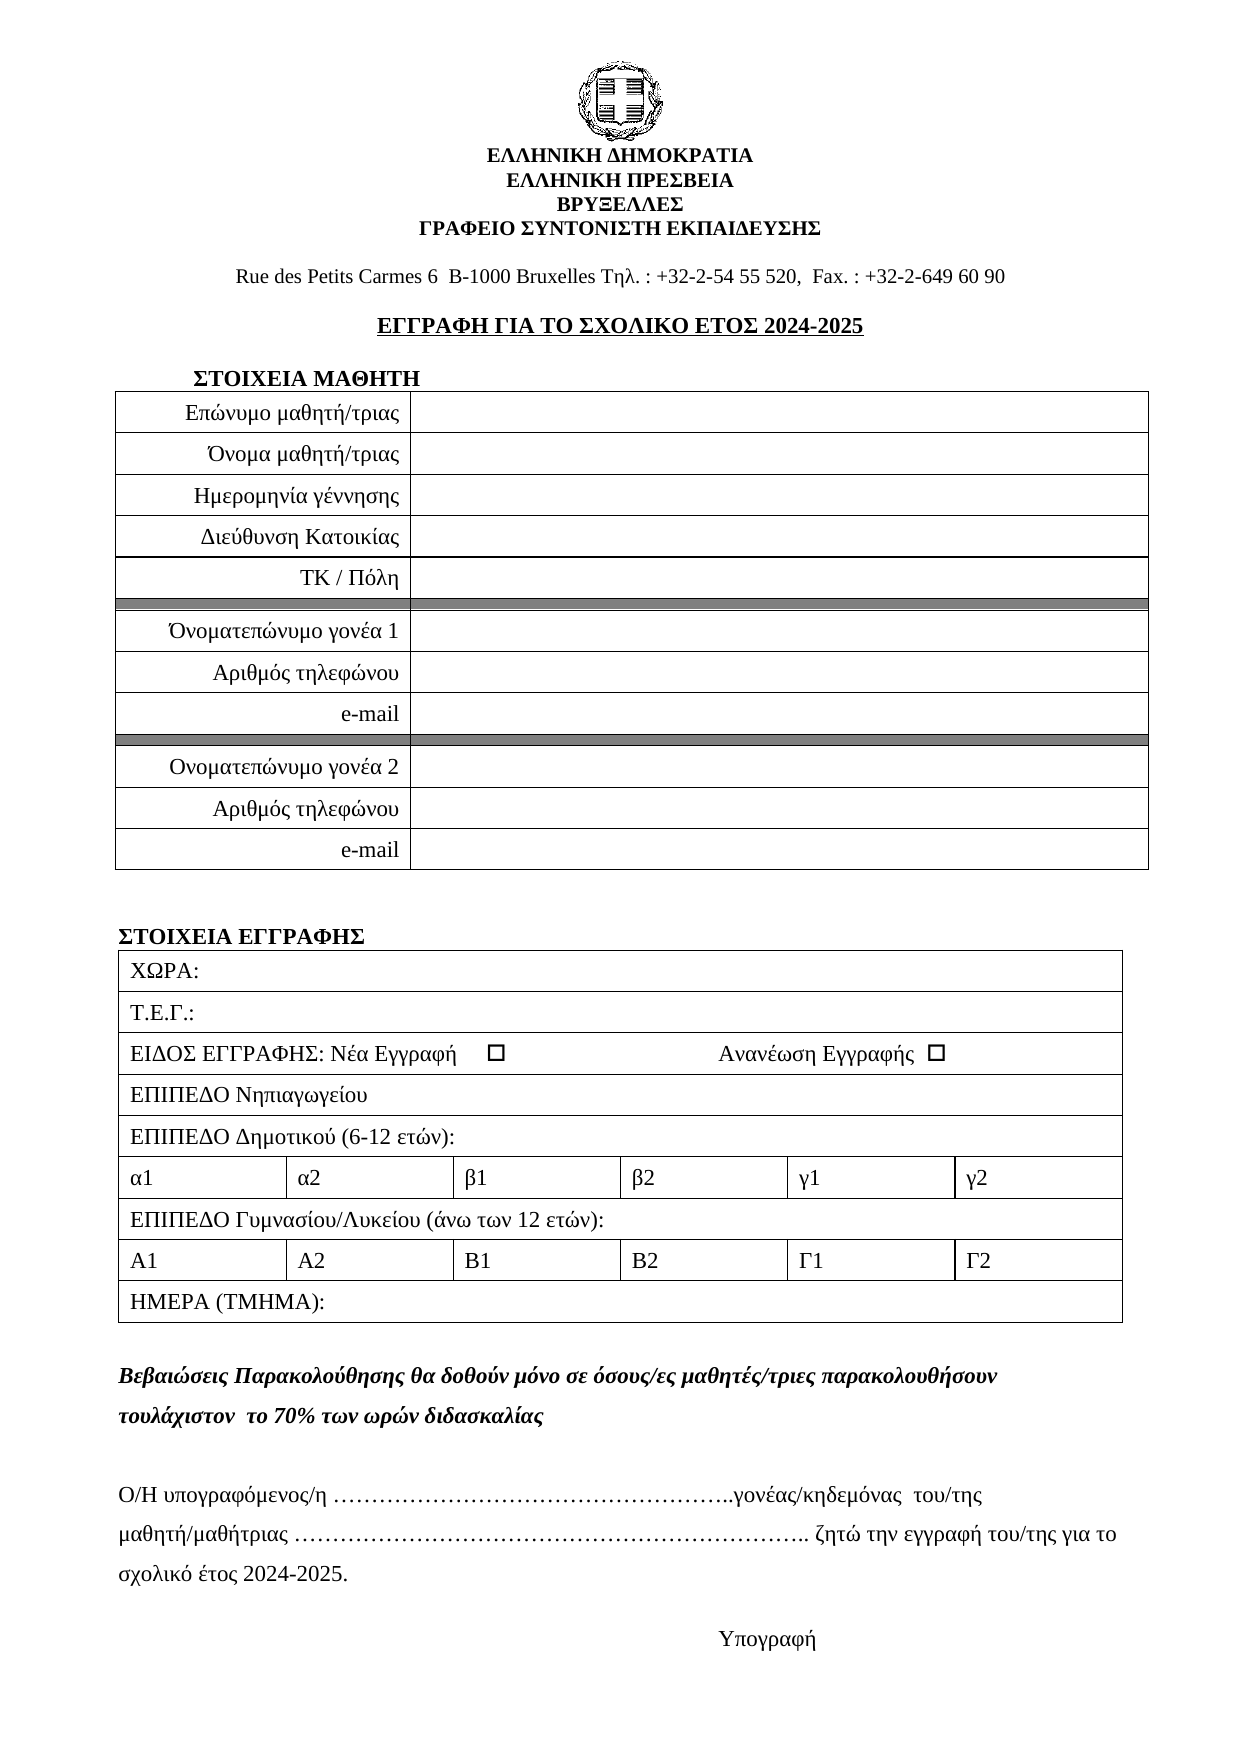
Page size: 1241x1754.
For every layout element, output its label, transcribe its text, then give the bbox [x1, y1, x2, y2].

table_cell [411, 599, 1148, 609]
table_cell Α1 [119, 1240, 286, 1280]
table_cell Τ.Ε.Γ.: [119, 992, 1122, 1032]
table_header Επώνυμο μαθητή/τριας [116, 392, 410, 432]
table_cell ΤΚ / Πόλη [116, 558, 410, 598]
text ΓΡΑΦΕΙΟ ΣΥΝΤΟΝΙΣΤΗ ΕΚΠΑΙΔΕΥΣΗΣ [118, 216, 1122, 240]
table_cell [411, 475, 1148, 515]
table_cell ΕΠΙΠΕΔΟ Νηπιαγωγείου [119, 1075, 1122, 1115]
table_cell e-mail [116, 693, 410, 733]
table_cell Γ1 [788, 1240, 954, 1280]
text Ο/Η υπογραφόμενος/η ……………………………………………..γονέας/κηδεμόνας του/της μαθητή/μαθήτριας ………………………………………………………….. ζητώ την εγγραφή του/της για το σχολικό έτος 2024-2025. [118, 1481, 1122, 1586]
table_cell [411, 829, 1148, 869]
table_cell [411, 611, 1148, 651]
text ΕΓΓΡΑΦΗ ΓΙΑ ΤΟ ΣΧΟΛΙΚΟ ΕΤΟΣ 2024-2025 [118, 312, 1122, 338]
text ΒΡΥΞΕΛΛΕΣ [118, 192, 1122, 216]
table_cell ΗΜΕΡΑ (ΤΜΗΜΑ): [119, 1281, 1122, 1322]
table_cell Β1 [454, 1240, 620, 1280]
text ΕΛΛΗΝΙΚΗ ΔΗΜΟΚΡΑΤΙΑ [118, 143, 1122, 167]
table_cell ΕΙΔΟΣ ΕΓΓΡΑΦΗΣ: Νέα Εγγραφή Ανανέωση Εγγραφής [119, 1033, 1122, 1073]
table_cell [411, 746, 1148, 787]
text ΣΤΟΙΧΕΙΑ ΕΓΓΡΑΦΗΣ [118, 923, 1122, 949]
table_header [411, 392, 1148, 432]
table_cell α1 [119, 1157, 286, 1198]
table_cell [411, 735, 1148, 745]
table_cell [411, 788, 1148, 828]
table_cell β2 [621, 1157, 787, 1198]
text ΕΛΛΗΝΙΚΗ ΠΡΕΣΒΕΙΑ [118, 167, 1122, 192]
table_cell Α2 [287, 1240, 453, 1280]
table_cell ΕΠΙΠΕΔΟ Δημοτικού (6-12 ετών): [119, 1116, 1122, 1156]
table_header ΧΩΡΑ: [119, 951, 1122, 991]
table_cell γ1 [788, 1157, 954, 1198]
table_cell Διεύθυνση Κατοικίας [116, 516, 410, 556]
text Υπογραφή [118, 1625, 1122, 1652]
table_cell Αριθμός τηλεφώνου [116, 652, 410, 692]
table_cell α2 [287, 1157, 453, 1198]
table_cell [411, 433, 1148, 474]
table_cell Όνοματεπώνυμο γονέα 1 [116, 611, 410, 651]
table_cell e-mail [116, 829, 410, 869]
text Rue des Petits Carmes 6 Β-1000 Bruxelles Tηλ. : +32-2-54 55 520, Fax. : +32-2-649 60 90 [118, 264, 1122, 288]
table_cell Γ2 [956, 1240, 1122, 1280]
table_cell Όνομα μαθητή/τριας [116, 433, 410, 474]
table_cell [411, 516, 1148, 556]
table_cell [411, 558, 1148, 598]
table_cell [116, 735, 410, 745]
text Βεβαιώσεις Παρακολούθησης θα δοθούν μόνο σε όσους/ες μαθητές/τριες παρακολουθήσουν τουλάχιστον το 70% των ωρών διδασκαλίας [118, 1362, 1122, 1428]
table_cell [411, 652, 1148, 692]
table_cell γ2 [956, 1157, 1122, 1198]
table_cell Ημερομηνία γέννησης [116, 475, 410, 515]
table_cell ΕΠΙΠΕΔΟ Γυμνασίου/Λυκείου (άνω των 12 ετών): [119, 1199, 1122, 1239]
text ΣΤΟΙΧΕΙΑ ΜΑΘΗΤΗ [118, 364, 1122, 391]
table_cell Ονοματεπώνυμο γονέα 2 [116, 746, 410, 787]
table_cell β1 [454, 1157, 620, 1198]
table_cell [116, 599, 410, 609]
table_cell Αριθμός τηλεφώνου [116, 788, 410, 828]
table_cell [411, 693, 1148, 733]
table_cell Β2 [621, 1240, 787, 1280]
picture [577, 59, 664, 144]
